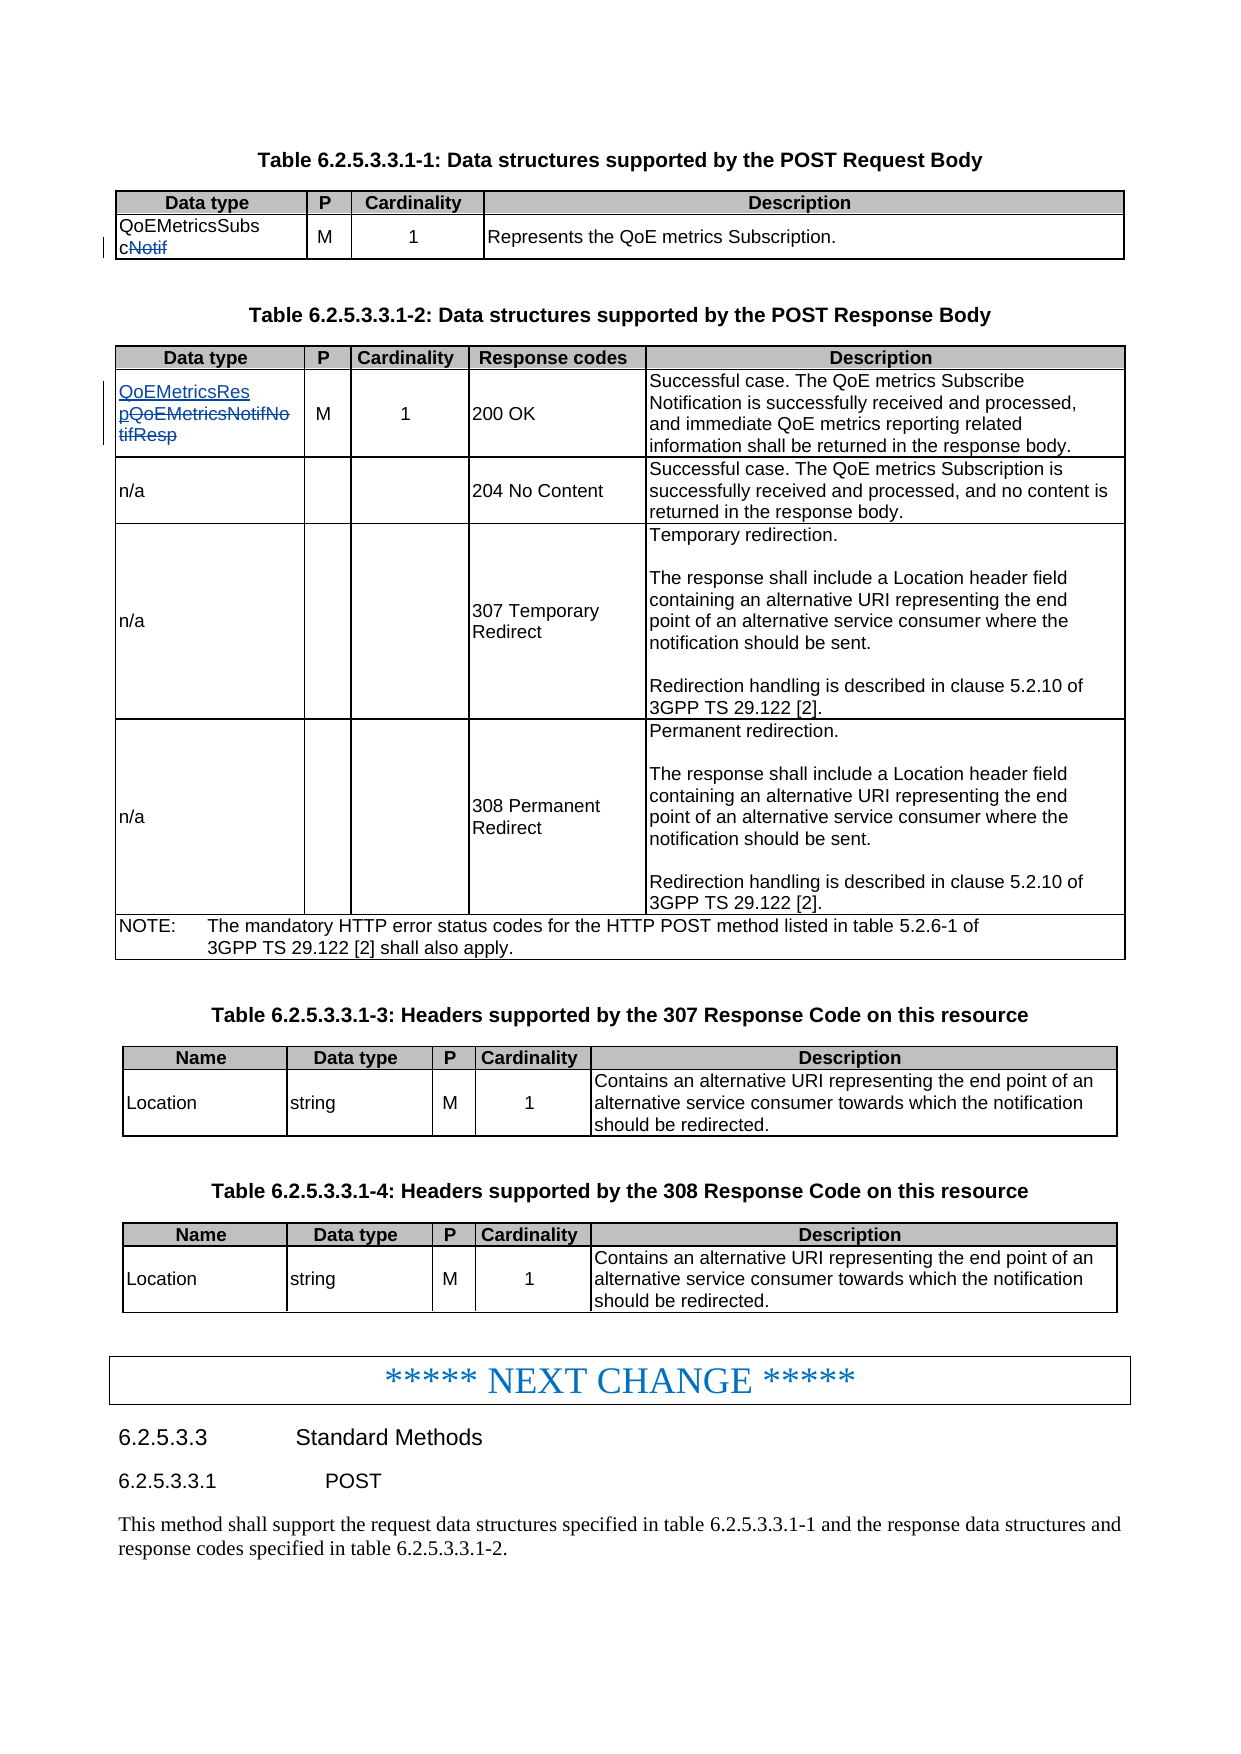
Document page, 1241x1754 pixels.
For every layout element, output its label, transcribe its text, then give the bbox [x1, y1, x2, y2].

table_header Cardinality [352, 192, 483, 213]
table_header Cardinality [352, 347, 468, 368]
table_cell [305, 524, 350, 718]
table_cell Permanent redirection. The response shall include a Location header field containing an alternative URI representing the end point of an alternative service consumer where the notification should be sent. Redirection handling is described in clause 5.2.10 of 3GPP TS 29.122 [2]. [647, 720, 1124, 914]
table_cell M [308, 215, 351, 258]
table_cell Location [124, 1070, 286, 1135]
table_cell 1 [476, 1247, 590, 1311]
subtitle 6.2.5.3.3 Standard Methods [118, 1424, 1122, 1450]
text Table 6.2.5.3.3.1-3: Headers supported by the 307 Response Code on this resource [118, 1003, 1122, 1027]
table_cell 308 Permanent Redirect [470, 720, 645, 914]
table_cell 204 No Content [470, 458, 645, 522]
table_header Description [592, 1047, 1116, 1069]
table_cell M [305, 370, 350, 456]
table_header P [433, 1224, 475, 1245]
table_cell Temporary redirection. The response shall include a Location header field containing an alternative URI representing the end point of an alternative service consumer where the notification should be sent. Redirection handling is described in clause 5.2.10 of 3GPP TS 29.122 [2]. [647, 524, 1124, 718]
table_cell [352, 720, 468, 914]
table_header P [305, 347, 350, 368]
table_header Data type [117, 192, 306, 213]
table_header Cardinality [476, 1224, 590, 1245]
table_header Description [647, 347, 1124, 368]
table_cell [305, 720, 350, 914]
table_header Data type [116, 347, 304, 368]
table_cell Successful case. The QoE metrics Subscribe Notification is successfully received and processed, and immediate QoE metrics reporting related information shall be returned in the response body. [647, 370, 1124, 456]
table_cell Contains an alternative URI representing the end point of an alternative service consumer towards which the notification should be redirected. [592, 1247, 1116, 1311]
table_cell n/a [116, 720, 304, 914]
table_cell 200 OK [470, 370, 645, 456]
table_cell Contains an alternative URI representing the end point of an alternative service consumer towards which the notification should be redirected. [592, 1070, 1116, 1135]
text This method shall support the request data structures specified in table 6.2.5.3.3.1-1 and the response data structures and response codes specified in table 6.2.5.3.3.1-2. [118, 1512, 1122, 1560]
text ***** NEXT CHANGE ***** [110, 1357, 1130, 1404]
table_cell n/a [116, 458, 304, 522]
table_cell 1 [352, 370, 468, 456]
table_header Data type [288, 1047, 432, 1069]
table_cell [352, 524, 468, 718]
table_cell M [433, 1070, 475, 1135]
text Table 6.2.5.3.3.1-2: Data structures supported by the POST Response Body [118, 303, 1122, 327]
table_header Data type [288, 1224, 432, 1245]
table_cell n/a [116, 524, 304, 718]
table_cell NOTE: The mandatory HTTP error status codes for the HTTP POST method listed in table 5.2.6-1 of 3GPP TS 29.122 [2] shall also apply. [116, 915, 1124, 958]
table_cell Represents the QoE metrics Subscription. [485, 215, 1123, 258]
table_header P [433, 1047, 475, 1069]
table_cell QoEMetricsSubsc [117, 215, 306, 258]
table_cell Location [124, 1247, 286, 1311]
table_header Cardinality [476, 1047, 590, 1069]
table_cell [352, 458, 468, 522]
table_cell 1 [352, 215, 483, 258]
text Table 6.2.5.3.3.1-4: Headers supported by the 308 Response Code on this resource [118, 1179, 1122, 1203]
table_header Name [124, 1224, 286, 1245]
table_cell 1 [476, 1070, 590, 1135]
table_cell string [288, 1070, 432, 1135]
table_header Response codes [470, 347, 645, 368]
table_cell [116, 370, 304, 456]
table_cell 307 Temporary Redirect [470, 524, 645, 718]
text 6.2.5.3.3.1 POST [118, 1469, 1122, 1493]
text Table 6.2.5.3.3.1-1: Data structures supported by the POST Request Body [118, 148, 1122, 172]
table_cell Successful case. The QoE metrics Subscription is successfully received and processed, and no content is returned in the response body. [647, 458, 1124, 522]
table_header Name [124, 1047, 286, 1069]
table_cell M [433, 1247, 475, 1311]
table_cell string [288, 1247, 432, 1311]
table_cell [305, 458, 350, 522]
table_header Description [485, 192, 1123, 213]
table_header P [308, 192, 351, 213]
table_header Description [592, 1224, 1116, 1245]
